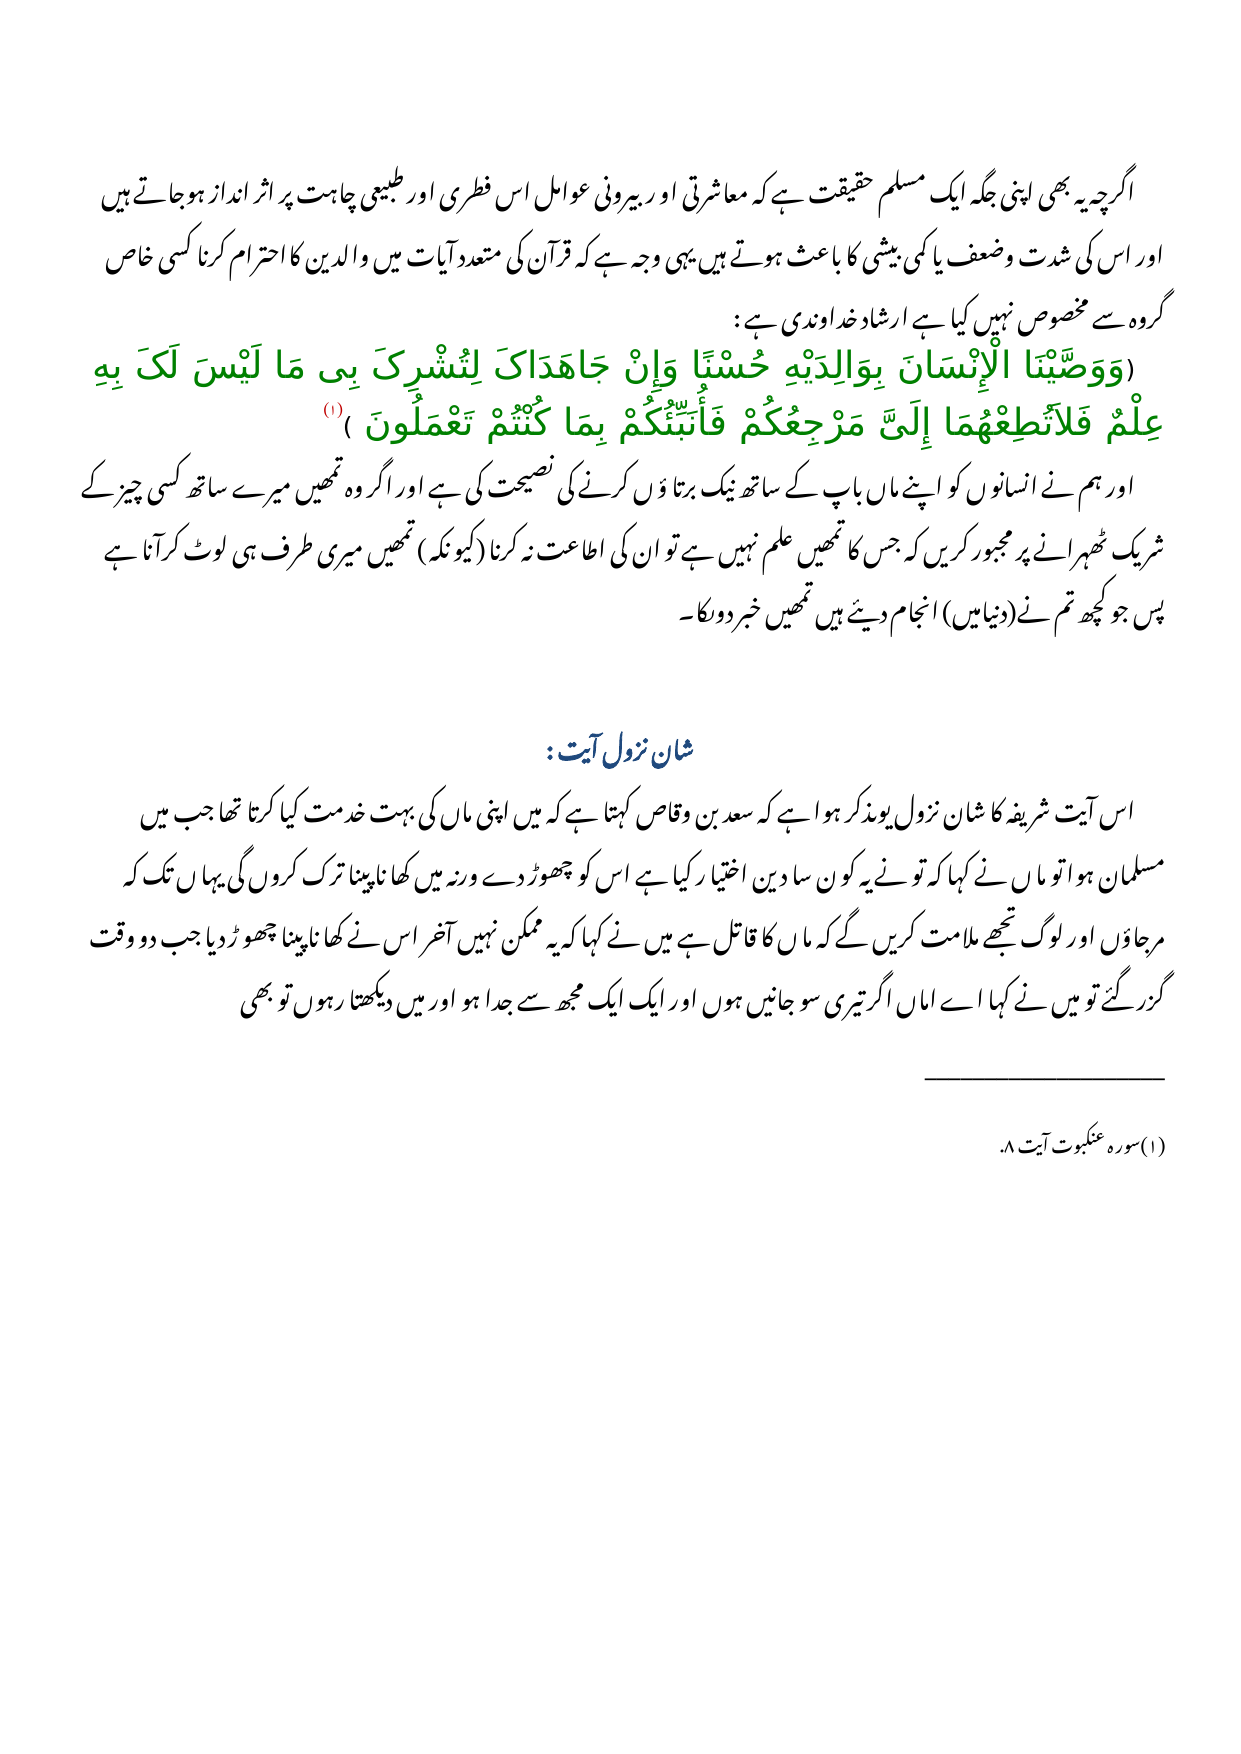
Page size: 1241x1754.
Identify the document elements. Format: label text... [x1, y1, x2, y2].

text (١)سور ہ عنکبوت آیت ٨. [75, 1118, 1165, 1164]
text اس آیت شریفہ کا شان نزول یوںذکر ہوا ہے کہ سعد بن وقاص کہتا ہے کہ میں اپنی ماں کی بہت خدمت کیا کرتا تھا جب میں مسلمان ہوا تو ما ں نے کہا کہ تو نے یہ کو ن سا دین اختیا ر کیا ہے اس کو چھوڑ دے ورنہ میں کھا نا پینا ترک کروں گی یہا ں تک کہ مرجاؤں اور لوگ تجھے ملامت کریں گے کہ ما ں کا قاتل ہے میں نے کہا کہ یہ ممکن نہیں آخر اس نے کھا نا پینا چھو ڑ دیا جب دو وقت گزر گئے تو میں نے کہا اے اماں اگر تیری سو جانیں ہوں اور ایک ایک مجھ سے جدا ہو اور میں دیکھتا رہوں تو بھی [75, 775, 1165, 1025]
subtitle شان نزول آیت : [75, 712, 1165, 775]
text اگرچہ یہ بھی اپنی جگہ ایک مسلم حقیقت ہے کہ معاشرتی او ربیرونی عوامل اس فطری اور طبیعی چاہت پر اثر انداز ہوجاتے ہیں اور اس کی شدت وضعف یا کمی بیشی کا باعث ہوتے ہیں یہی وجہ ہے کہ قرآن کی متعدد آیات میں والدین کااحترام کرنا کسی خاص گروہ سے مخصوص نہیں کیا ہے ارشاد خداوندی ہے : [75, 156, 1165, 344]
text (وَوَصَّیْنَا الْإِنْسَانَ بِوَالِدَیْهِ حُسْنًا وَإِنْ جَاهَدَاکَ لِتُشْرِکَ بِی مَا لَیْسَ لَکَ بِهِ عِلْمٌ فَلاَتُطِعْهُمَا إِلَیَّ مَرْجِعُکُمْ فَأُنَبِّئُکُمْ بِمَا کُنْتُمْ تَعْمَلُونَ )(١) [75, 344, 1165, 450]
text ____________________ [75, 1025, 1165, 1093]
text اور ہم نے انسانو ں کو اپنے ماں باپ کے ساتھ نیک برتا ؤ ں کرنے کی نصیحت کی ہے اور اگر وہ تمھیں میرے ساتھ کسی چیز کے شریک ٹھہرانے پر مجبور کر یں کہ جس کا تمھیں علم نہیں ہے تو ان کی اطاعت نہ کرنا (کیو نکہ ) تمھیں میری طرف ہی لوٹ کرآنا ہے پس جو کچھ تم نے(دنیامیں) انجام دیئے ہیں تمھیں خبر دوںکا۔ [75, 450, 1165, 637]
